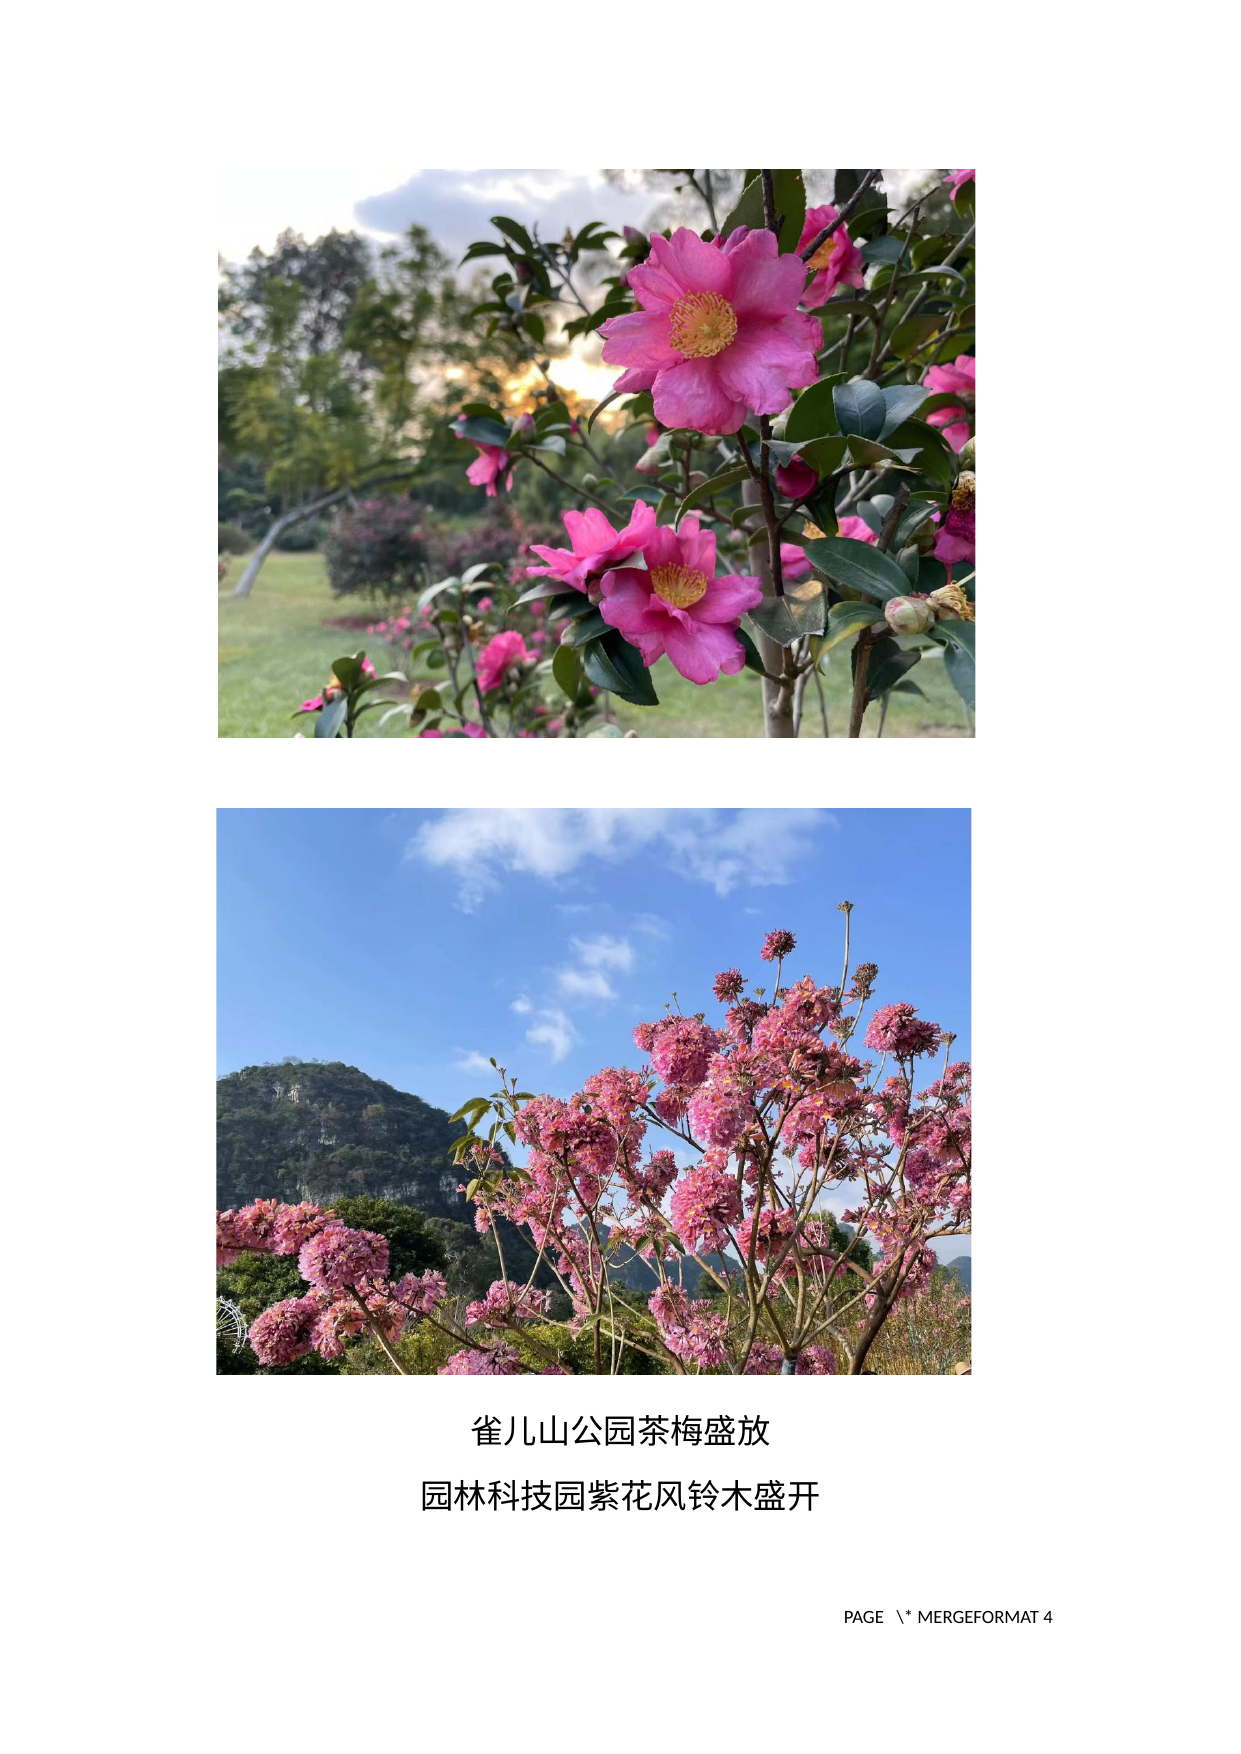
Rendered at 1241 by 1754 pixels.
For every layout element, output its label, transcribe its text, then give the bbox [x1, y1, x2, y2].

picture [218, 169, 976, 738]
list 园林科技园紫花风铃木盛开 [187, 1462, 1053, 1527]
picture [216, 808, 972, 1375]
